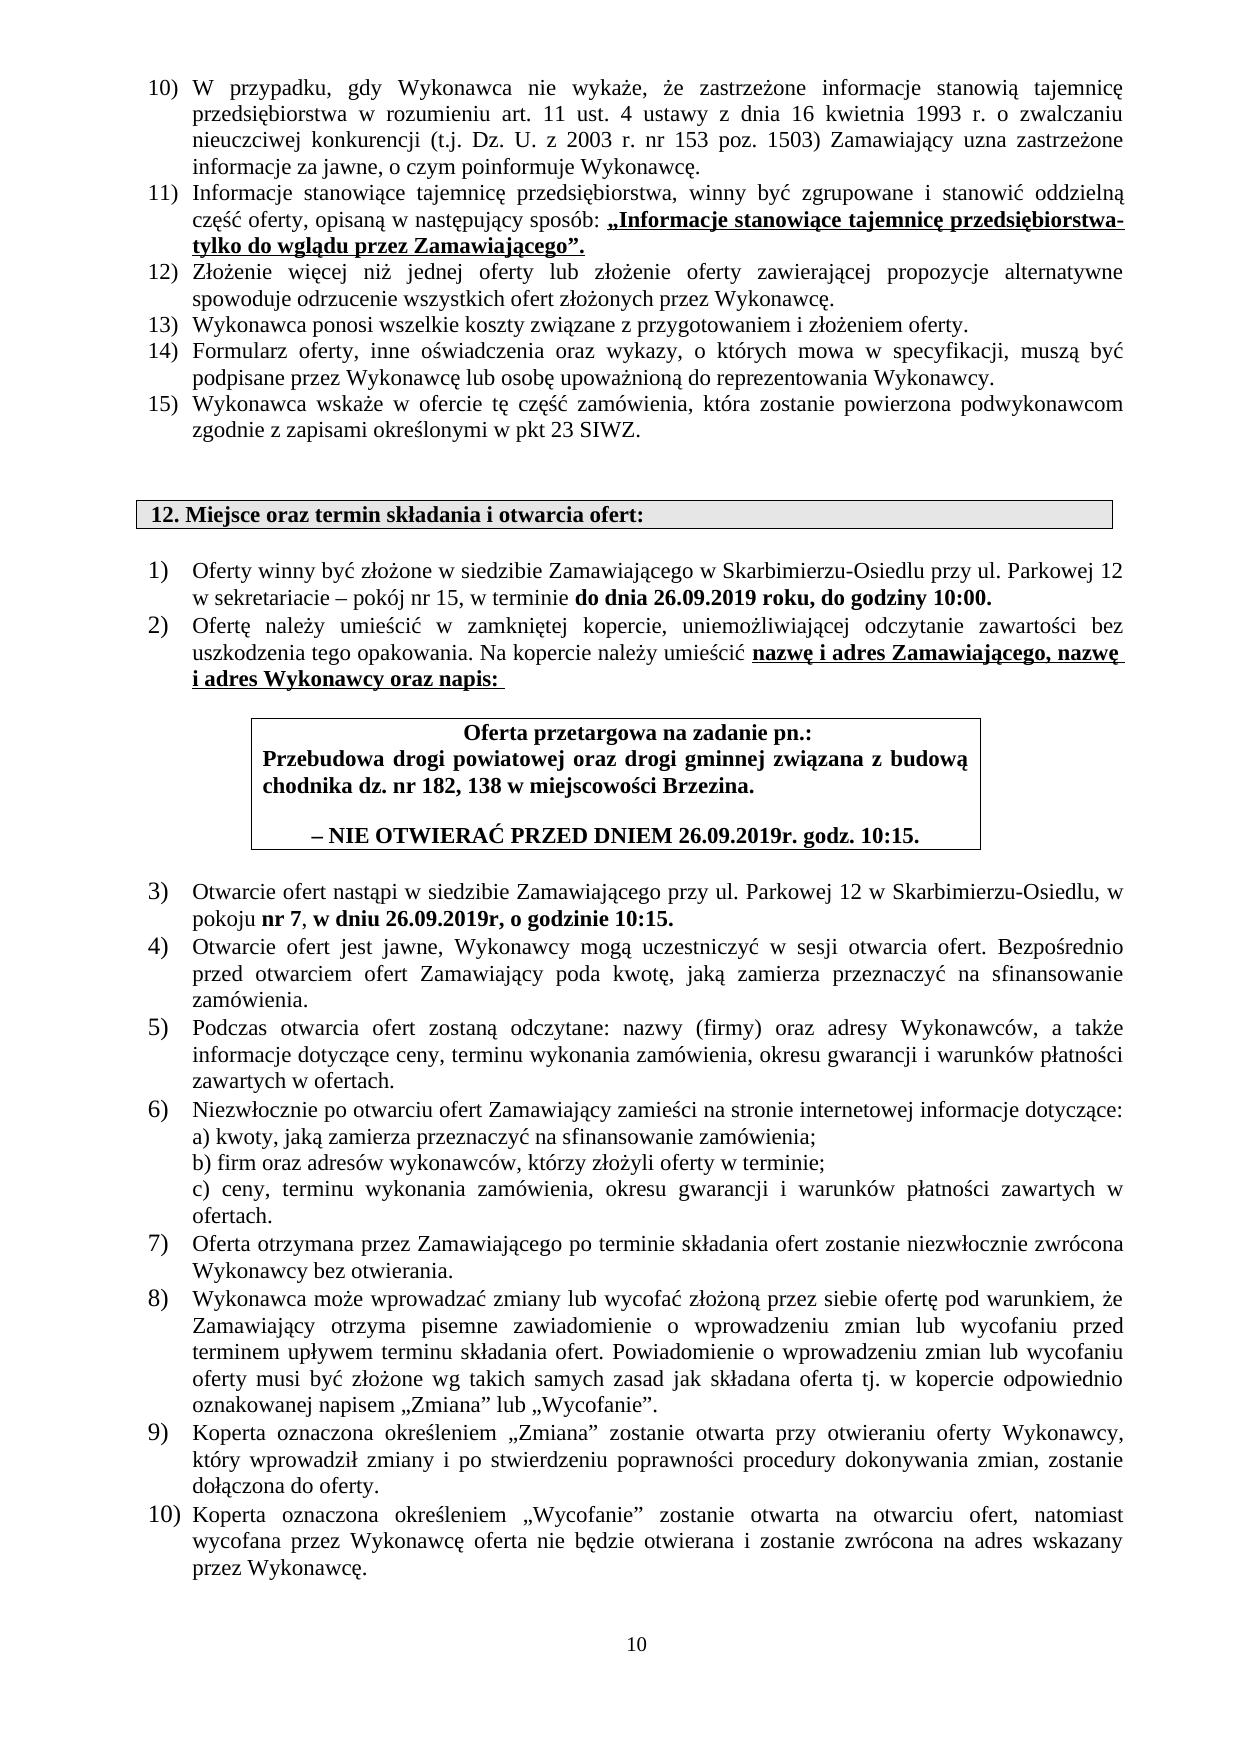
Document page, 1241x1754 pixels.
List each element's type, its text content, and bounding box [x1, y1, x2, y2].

list Podczas otwarcia ofert zostaną odczytane: nazwy (firmy) oraz adresy Wykonawców, a także informacje dotyczące ceny, terminu wykonania zamówienia, okresu gwarancji i warunków płatności zawartych w ofertach. [148, 1012, 1125, 1094]
list Wykonawca może wprowadzać zmiany lub wycofać złożoną przez siebie ofertę pod warunkiem, że Zamawiający otrzyma pisemne zawiadomienie o wprowadzeniu zmian lub wycofaniu przed terminem upływem terminu składania ofert. Powiadomienie o wprowadzeniu zmian lub wycofaniu oferty musi być złożone wg takich samych zasad jak składana oferta tj. w kopercie odpowiednio oznakowanej napisem „Zmiana” lub „Wycofanie”. [148, 1283, 1125, 1417]
list Otwarcie ofert nastąpi w siedzibie Zamawiającego przy ul. Parkowej 12 w Skarbimierzu-Osiedlu, w pokoju nr 7, w dniu 26.09.2019r, o godzinie 10:15. [148, 876, 1125, 931]
table_header Oferta przetargowa na zadanie pn.: Przebudowa drogi powiatowej oraz drogi gminnej związana z budową chodnika dz. nr 182, 138 w miejscowości Brzezina. – NIE OTWIERAĆ PRZED DNIEM 26.09.2019r. godz. 10:15. [252, 719, 980, 848]
list Oferta otrzymana przez Zamawiającego po terminie składania ofert zostanie niezwłocznie zwrócona Wykonawcy bez otwierania. [148, 1228, 1125, 1283]
text b) firm oraz adresów wykonawców, którzy złożyli oferty w terminie; [192, 1149, 1125, 1175]
list W przypadku, gdy Wykonawca nie wykaże, że zastrzeżone informacje stanowią tajemnicę przedsiębiorstwa w rozumieniu art. 11 ust. 4 ustawy z dnia 16 kwietnia 1993 r. o zwalczaniu nieuczciwej konkurencji (t.j. Dz. U. z 2003 r. nr 153 poz. 1503) Zamawiający uzna zastrzeżone informacje za jawne, o czym poinformuje Wykonawcę. [148, 74, 1125, 179]
list Formularz oferty, inne oświadczenia oraz wykazy, o których mowa w specyfikacji, muszą być podpisane przez Wykonawcę lub osobę upoważnioną do reprezentowania Wykonawcy. [148, 337, 1125, 390]
list Złożenie więcej niż jednej oferty lub złożenie oferty zawierającej propozycje alternatywne spowoduje odrzucenie wszystkich ofert złożonych przez Wykonawcę. [148, 258, 1125, 311]
list Niezwłocznie po otwarciu ofert Zamawiający zamieści na stronie internetowej informacje dotyczące: a) kwoty, jaką zamierza przeznaczyć na sfinansowanie zamówienia; [148, 1094, 1125, 1149]
list Koperta oznaczona określeniem „Wycofanie” zostanie otwarta na otwarciu ofert, natomiast wycofana przez Wykonawcę oferta nie będzie otwierana i zostanie zwrócona na adres wskazany przez Wykonawcę. [148, 1499, 1125, 1580]
text c) ceny, terminu wykonania zamówienia, okresu gwarancji i warunków płatności zawartych w ofertach. [192, 1175, 1125, 1228]
list Informacje stanowiące tajemnicę przedsiębiorstwa, winny być zgrupowane i stanowić oddzielną część oferty, opisaną w następujący sposób: „Informacje stanowiące tajemnicę przedsiębiorstwa- tylko do wglądu przez Zamawiającego”. [148, 179, 1125, 258]
list Ofertę należy umieścić w zamkniętej kopercie, uniemożliwiającej odczytanie zawartości bez uszkodzenia tego opakowania. Na kopercie należy umieścić nazwę i adres Zamawiającego, nazwę i adres Wykonawcy oraz napis: [148, 610, 1125, 692]
list Koperta oznaczona określeniem „Zmiana” zostanie otwarta przy otwieraniu oferty Wykonawcy, który wprowadził zmiany i po stwierdzeniu poprawności procedury dokonywania zmian, zostanie dołączona do oferty. [148, 1417, 1125, 1499]
list Wykonawca ponosi wszelkie koszty związane z przygotowaniem i złożeniem oferty. [148, 311, 1125, 337]
list Wykonawca wskaże w ofercie tę część zamówienia, która zostanie powierzona podwykonawcom zgodnie z zapisami określonymi w pkt 23 SIWZ. [148, 390, 1125, 443]
list Oferty winny być złożone w siedzibie Zamawiającego w Skarbimierzu-Osiedlu przy ul. Parkowej 12 w sekretariacie – pokój nr 15, w terminie do dnia 26.09.2019 roku, do godziny 10:00. [148, 555, 1125, 610]
list Otwarcie ofert jest jawne, Wykonawcy mogą uczestniczyć w sesji otwarcia ofert. Bezpośrednio przed otwarciem ofert Zamawiający poda kwotę, jaką zamierza przeznaczyć na sfinansowanie zamówienia. [148, 931, 1125, 1012]
table_header Miejsce oraz termin składania i otwarcia ofert: [137, 501, 1112, 528]
